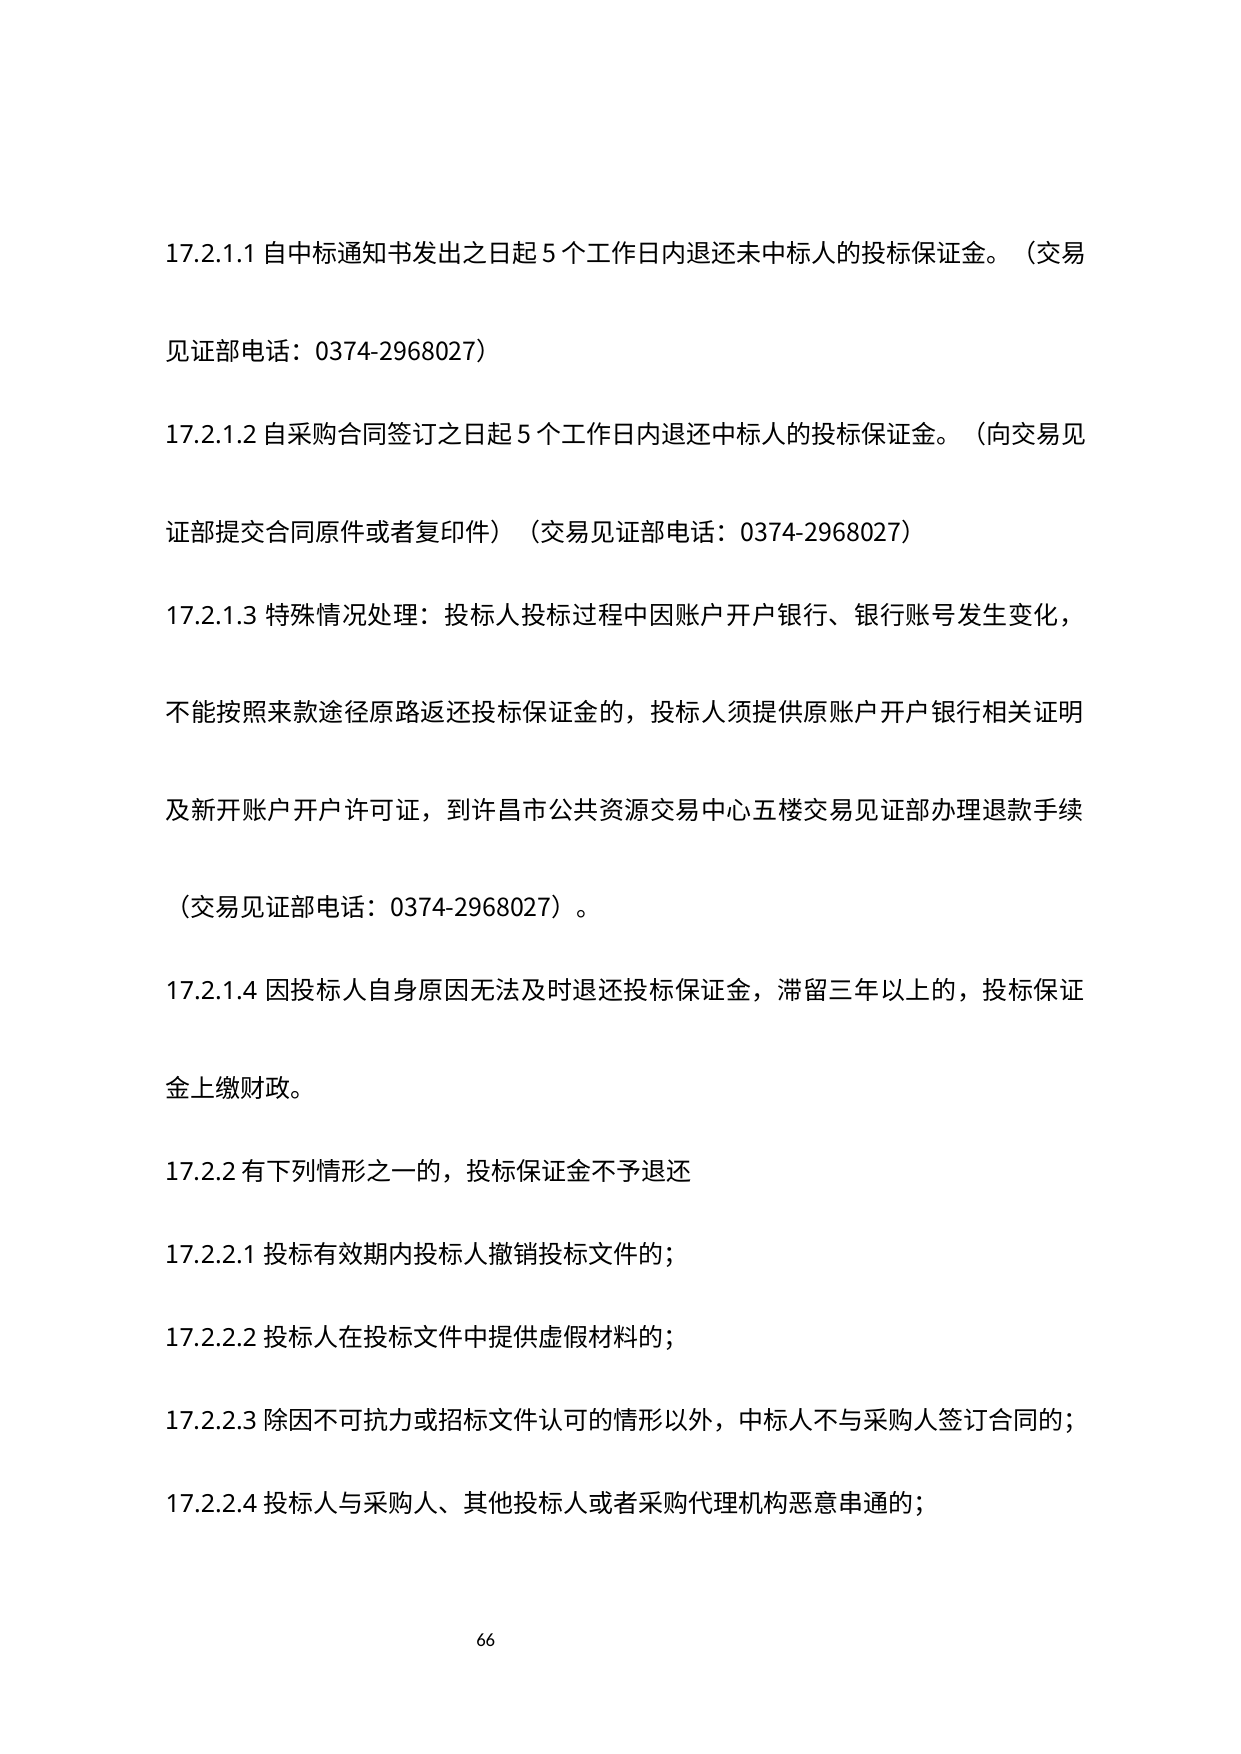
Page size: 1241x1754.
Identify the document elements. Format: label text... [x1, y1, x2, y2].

text 17.2.2.1 投标有效期内投标人撤销投标文件的； [165, 1220, 1087, 1285]
text 17.2.1.1 自中标通知书发出之日起5个工作日内退还未中标人的投标保证金。（交易见证部电话：0374-2968027） [165, 219, 1087, 382]
text 17.2.2.4 投标人与采购人、其他投标人或者采购代理机构恶意串通的； [165, 1469, 1087, 1534]
text 17.2.1.4 因投标人自身原因无法及时退还投标保证金，滞留三年以上的，投标保证金上缴财政。 [165, 956, 1087, 1119]
text 17.2.1.3 特殊情况处理：投标人投标过程中因账户开户银行、银行账号发生变化，不能按照来款途径原路返还投标保证金的，投标人须提供原账户开户银行相关证明及新开账户开户许可证，到许昌市公共资源交易中心五楼交易见证部办理退款手续（交易见证部电话：0374-2968027）。 [165, 581, 1087, 938]
text 17.2.2 有下列情形之一的，投标保证金不予退还 [165, 1137, 1087, 1202]
text 17.2.1.2 自采购合同签订之日起5个工作日内退还中标人的投标保证金。（向交易见证部提交合同原件或者复印件）（交易见证部电话：0374-2968027） [165, 400, 1087, 563]
text 17.2.2.3 除因不可抗力或招标文件认可的情形以外，中标人不与采购人签订合同的； [165, 1386, 1087, 1451]
text 17.2.2.2 投标人在投标文件中提供虚假材料的； [165, 1303, 1087, 1368]
